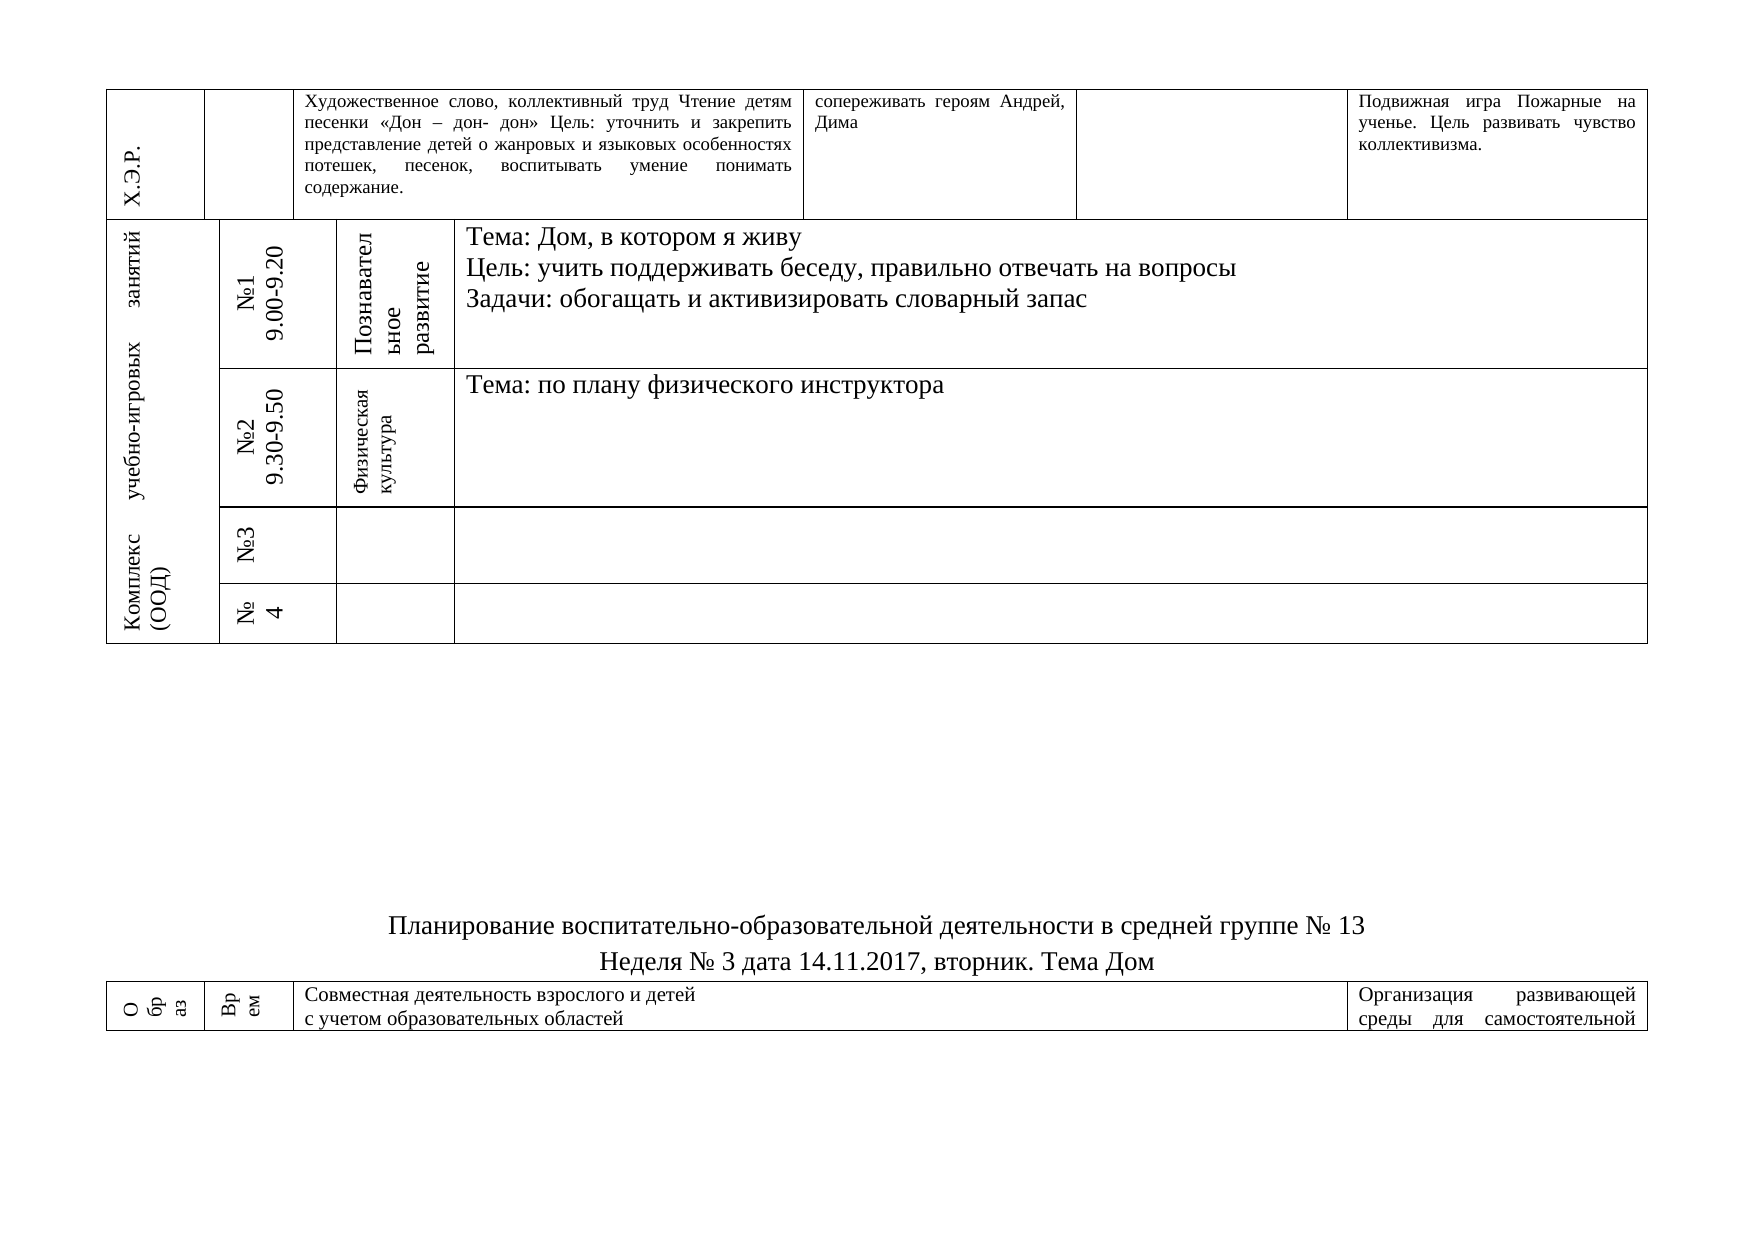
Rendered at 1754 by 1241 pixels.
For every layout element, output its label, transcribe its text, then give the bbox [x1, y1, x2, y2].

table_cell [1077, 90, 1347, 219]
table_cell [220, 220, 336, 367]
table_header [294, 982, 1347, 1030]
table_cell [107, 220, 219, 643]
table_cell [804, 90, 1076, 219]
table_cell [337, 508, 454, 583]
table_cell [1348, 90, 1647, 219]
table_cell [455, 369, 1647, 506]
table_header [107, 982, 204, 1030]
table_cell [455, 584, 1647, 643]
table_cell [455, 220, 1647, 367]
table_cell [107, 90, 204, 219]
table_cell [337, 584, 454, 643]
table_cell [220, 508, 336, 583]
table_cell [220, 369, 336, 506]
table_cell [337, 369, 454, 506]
text Планирование воспитательно-образовательной деятельности в средней группе № 13 [118, 909, 1636, 940]
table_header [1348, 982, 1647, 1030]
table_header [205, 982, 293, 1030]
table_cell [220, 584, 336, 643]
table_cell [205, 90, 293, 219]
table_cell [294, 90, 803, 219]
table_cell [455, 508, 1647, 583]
text Неделя № 3 дата 14.11.2017, вторник. Тема Дом [118, 945, 1636, 976]
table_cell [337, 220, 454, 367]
